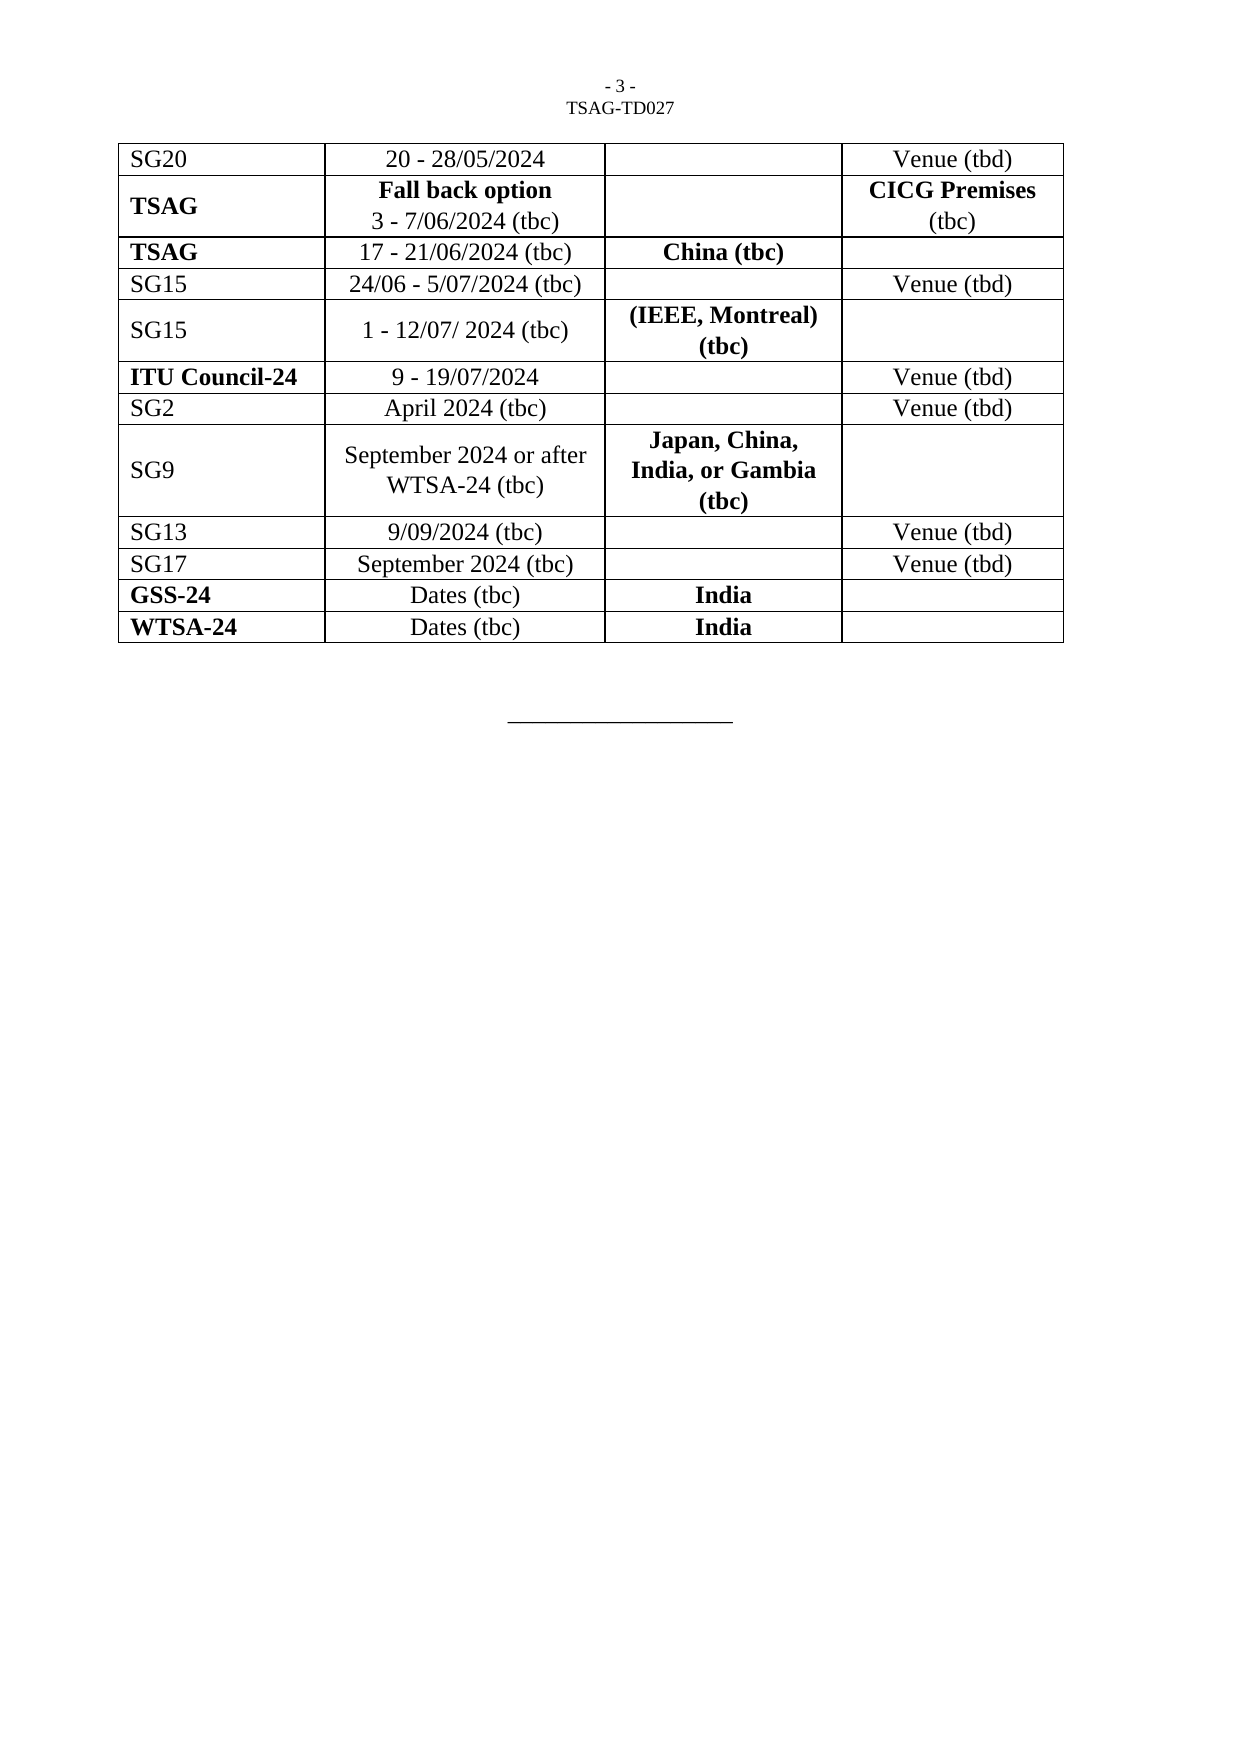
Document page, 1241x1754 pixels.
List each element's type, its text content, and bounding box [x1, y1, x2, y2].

table_cell [843, 300, 1063, 361]
table_cell CICG Premises (tbc) [843, 176, 1063, 236]
table_cell GSS-24 [119, 580, 324, 611]
table_cell Venue (tbd) [843, 549, 1063, 579]
table_cell [843, 580, 1063, 611]
table_cell 20 - 28/05/2024 [326, 144, 604, 174]
table_cell [843, 238, 1063, 268]
table_cell April 2024 (tbc) [326, 394, 604, 424]
table_cell 1 - 12/07/ 2024 (tbc) [326, 300, 604, 361]
table_cell [606, 394, 841, 424]
table_cell 17 - 21/06/2024 (tbc) [326, 238, 604, 268]
table_cell SG2 [119, 394, 324, 424]
table_cell [843, 425, 1063, 516]
table_cell TSAG [119, 238, 324, 268]
table_cell [606, 269, 841, 299]
table_cell SG9 [119, 425, 324, 516]
table_cell Japan, China, India, or Gambia (tbc) [606, 425, 841, 516]
table_cell [606, 517, 841, 548]
table_cell 9 - 19/07/2024 [326, 362, 604, 392]
table_cell 24/06 - 5/07/2024 (tbc) [326, 269, 604, 299]
text __________________ [118, 697, 1122, 726]
table_cell Venue (tbd) [843, 144, 1063, 174]
table_cell India [606, 580, 841, 611]
table_cell Dates (tbc) [326, 580, 604, 611]
table_cell Fall back option 3 - 7/06/2024 (tbc) [326, 176, 604, 236]
table_cell SG13 [119, 517, 324, 548]
table_cell India [606, 612, 841, 642]
table_cell Venue (tbd) [843, 517, 1063, 548]
table_cell Dates (tbc) [326, 612, 604, 642]
table_cell [843, 612, 1063, 642]
table_cell Venue (tbd) [843, 394, 1063, 424]
table_cell SG20 [119, 144, 324, 174]
table_cell China (tbc) [606, 238, 841, 268]
table_cell [606, 176, 841, 236]
table_cell Venue (tbd) [843, 362, 1063, 392]
table_cell [606, 362, 841, 392]
table_cell 9/09/2024 (tbc) [326, 517, 604, 548]
table_cell September 2024 or after WTSA-24 (tbc) [326, 425, 604, 516]
table_cell SG15 [119, 300, 324, 361]
table_cell Venue (tbd) [843, 269, 1063, 299]
table_cell [606, 549, 841, 579]
table_cell SG15 [119, 269, 324, 299]
table_cell [606, 144, 841, 174]
table_cell SG17 [119, 549, 324, 579]
table_cell TSAG [119, 176, 324, 236]
table_cell September 2024 (tbc) [326, 549, 604, 579]
table_cell ITU Council-24 [119, 362, 324, 392]
table_cell WTSA-24 [119, 612, 324, 642]
table_cell (IEEE, Montreal) (tbc) [606, 300, 841, 361]
